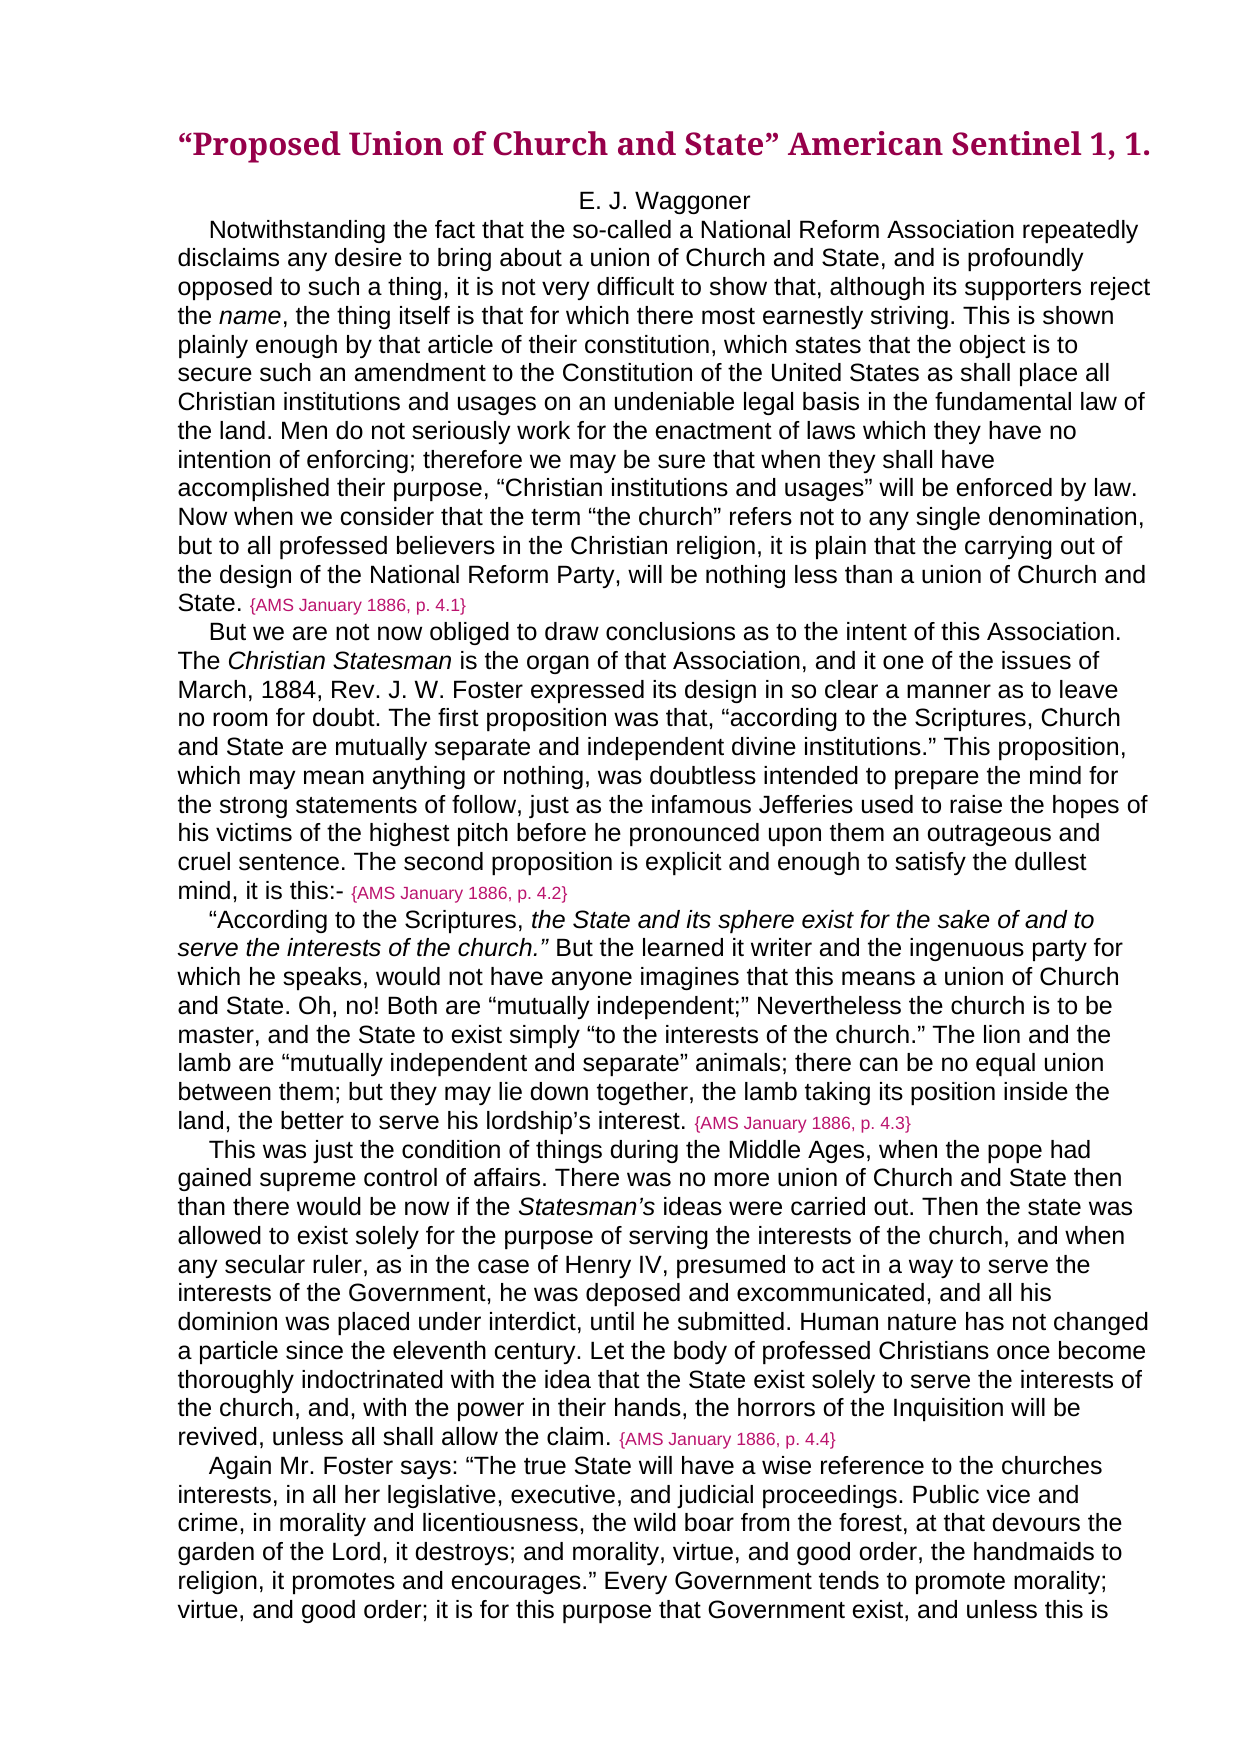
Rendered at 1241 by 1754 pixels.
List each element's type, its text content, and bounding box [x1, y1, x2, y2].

text But we are not now obliged to draw conclusions as to the intent of this Association. The Christian Statesman is the organ of that Association, and it one of the issues of March, 1884, Rev. J. W. Foster expressed its design in so clear a manner as to leave no room for doubt. The first proposition was that, “according to the Scriptures, Church and State are mutually separate and independent divine institutions.” This proposition, which may mean anything or nothing, was doubtless intended to prepare the mind for the strong statements of follow, just as the infamous Jefferies used to raise the hopes of his victims of the highest pitch before he pronounced upon them an outrageous and cruel sentence. The second proposition is explicit and enough to satisfy the dullest mind, it is this:- {AMS January 1886, p. 4.2} [177, 617, 1152, 904]
text “Proposed Union of Church and State” American Sentinel 1, 1. [177, 118, 1152, 165]
text This was just the condition of things during the Middle Ages, when the pope had gained supreme control of affairs. There was no more union of Church and State then than there would be now if the Statesman’s ideas were carried out. Then the state was allowed to exist solely for the purpose of serving the interests of the church, and when any secular ruler, as in the case of Henry IV, presumed to act in a way to serve the interests of the Government, he was deposed and excommunicated, and all his dominion was placed under interdict, until he submitted. Human nature has not changed a particle since the eleventh century. Let the body of professed Christians once become thoroughly indoctrinated with the idea that the State exist solely to serve the interests of the church, and, with the power in their hands, the horrors of the Inquisition will be revived, unless all shall allow the claim. {AMS January 1886, p. 4.4} [177, 1134, 1152, 1451]
text “According to the Scriptures, the State and its sphere exist for the sake of and to serve the interests of the church.” But the learned it writer and the ingenuous party for which he speaks, would not have anyone imagines that this means a union of Church and State. Oh, no! Both are “mutually independent;” Nevertheless the church is to be master, and the State to exist simply “to the interests of the church.” The lion and the lamb are “mutually independent and separate” animals; there can be no equal union between them; but they may lie down together, the lamb taking its position inside the land, the better to serve his lordship’s interest. {AMS January 1886, p. 4.3} [177, 904, 1152, 1134]
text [177, 1451, 1152, 1623]
text Notwithstanding the fact that the so-called a National Reform Association repeatedly disclaims any desire to bring about a union of Church and State, and is profoundly opposed to such a thing, it is not very difficult to show that, although its supporters reject the name, the thing itself is that for which there most earnestly striving. This is shown plainly enough by that article of their constitution, which states that the object is to secure such an amendment to the Constitution of the United States as shall place all Christian institutions and usages on an undeniable legal basis in the fundamental law of the land. Men do not seriously work for the enactment of laws which they have no intention of enforcing; therefore we may be sure that when they shall have accomplished their purpose, “Christian institutions and usages” will be enforced by law. Now when we consider that the term “the church” refers not to any single denomination, but to all professed believers in the Christian religion, it is plain that the carrying out of the design of the National Reform Party, will be nothing less than a union of Church and State. {AMS January 1886, p. 4.1} [177, 214, 1152, 617]
text E. J. Waggoner [177, 186, 1152, 214]
